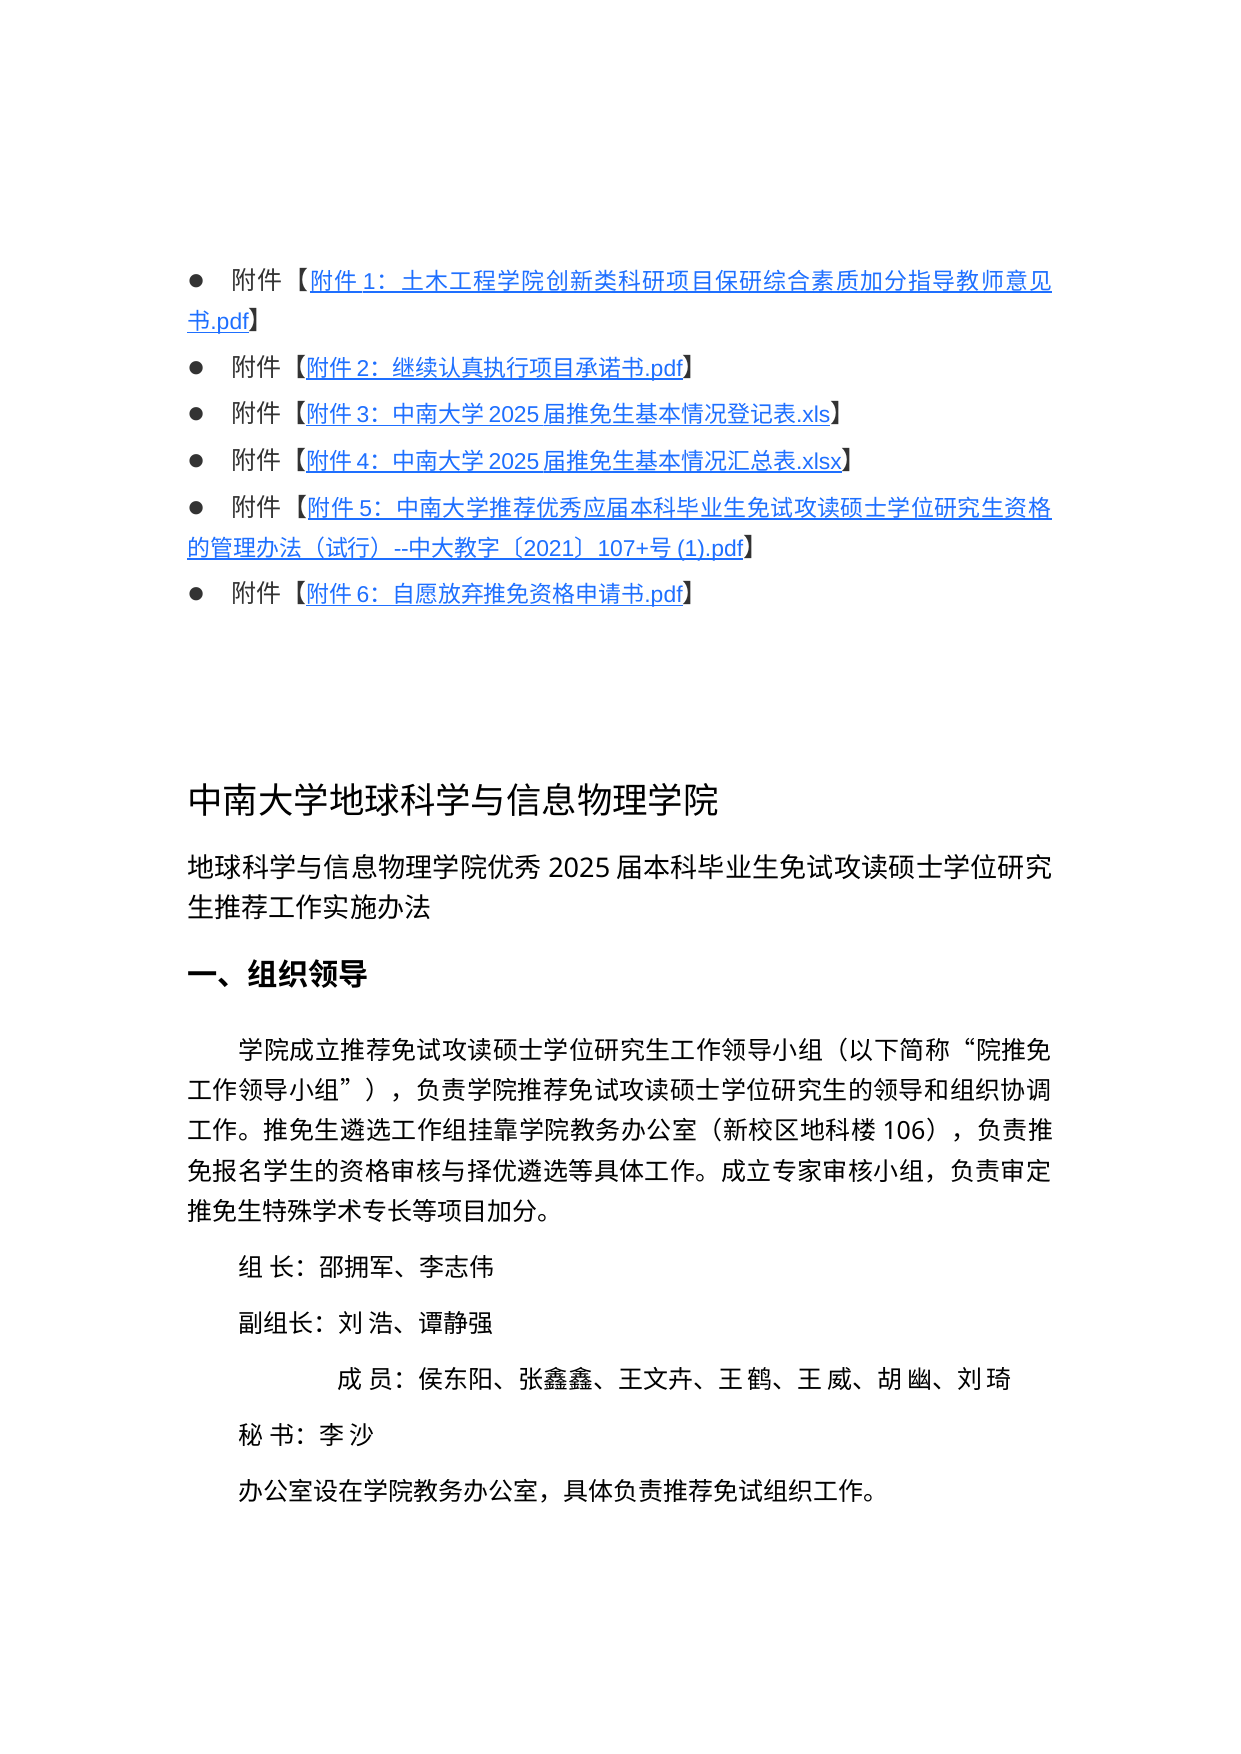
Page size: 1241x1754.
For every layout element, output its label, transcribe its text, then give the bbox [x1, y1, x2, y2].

text 副组长：刘 浩、谭静强 [187, 1301, 1053, 1342]
text 组 长：邵拥军、李志伟 [187, 1245, 1053, 1286]
text 地球科学与信息物理学院优秀2025届本科毕业生免试攻读硕士学位研究生推荐工作实施办法 [187, 885, 1053, 926]
list 附件【附件6：自愿放弃推免资格申请书.pdf】 [187, 572, 1053, 612]
list 附件【附件3：中南大学2025届推免生基本情况登记表.xls】 [187, 392, 1053, 432]
list 附件【附件2：继续认真执行项目承诺书.pdf】 [187, 345, 1053, 386]
text 学院成立推荐免试攻读硕士学位研究生工作领导小组（以下简称“院推免工作领导小组”），负责学院推荐免试攻读硕士学位研究生的领导和组织协调工作。推免生遴选工作组挂靠学院教务办公室（新校区地科楼106），负责推免报名学生的资格审核与择优遴选等具体工作。成立专家审核小组，负责审定推免生特殊学术专长等项目加分。 [187, 1028, 1053, 1230]
text 办公室设在学院教务办公室，具体负责推荐免试组织工作。 [187, 1469, 1053, 1509]
list 附件【附件1：土木工程学院创新类科研项目保研综合素质加分指导教师意见书.pdf】 [187, 258, 1053, 339]
text 成 员：侯东阳、张鑫鑫、王文卉、王 鹤、王 威、胡 幽、刘 琦 [337, 1357, 1053, 1398]
text 一、组织领导 [187, 932, 1053, 1013]
text 中南大学地球科学与信息物理学院 [187, 758, 1053, 839]
list 附件【附件4：中南大学2025届推免生基本情况汇总表.xlsx】 [187, 438, 1053, 479]
list 附件【附件5：中南大学推荐优秀应届本科毕业生免试攻读硕士学位研究生资格的管理办法（试行）--中大教字〔2021〕107+号 (1).pdf】 [187, 485, 1053, 566]
text 秘 书：李 沙 [187, 1413, 1053, 1453]
